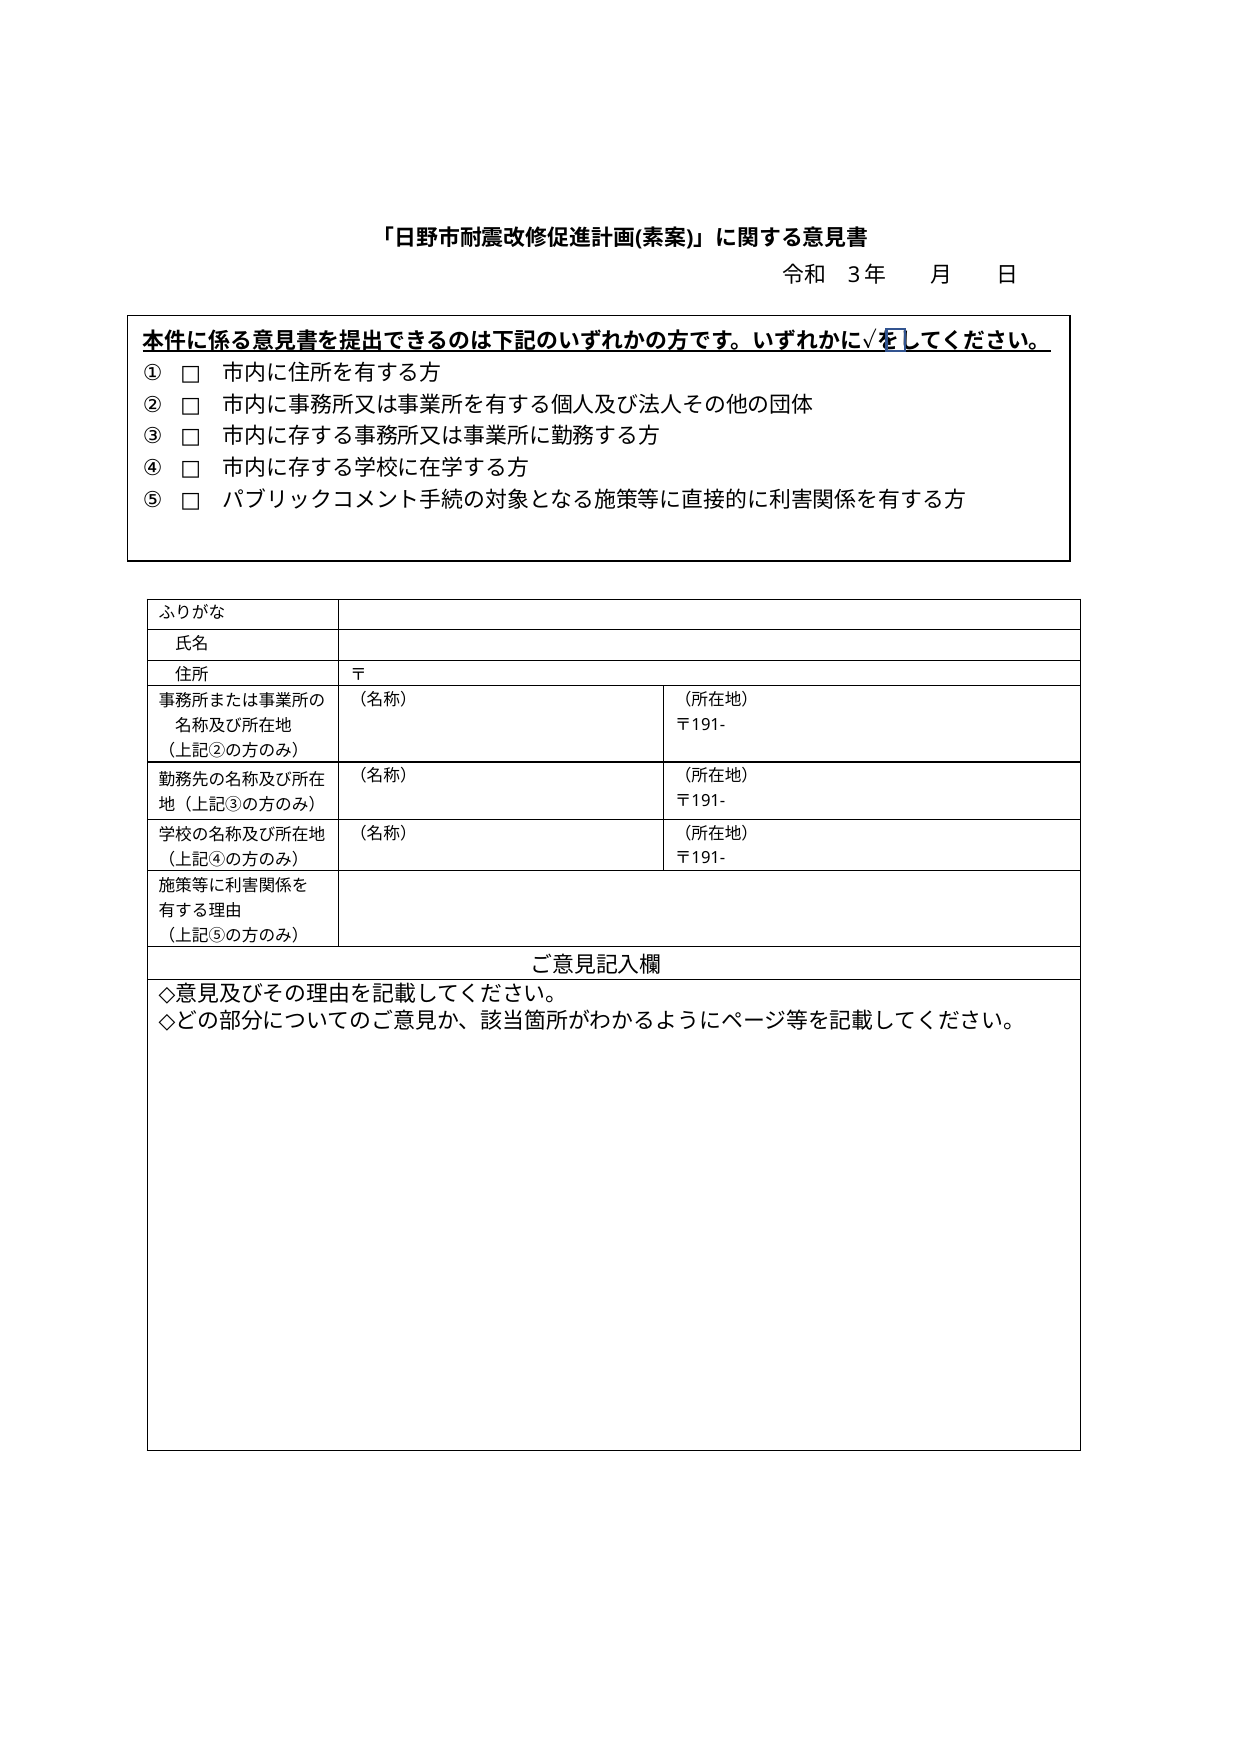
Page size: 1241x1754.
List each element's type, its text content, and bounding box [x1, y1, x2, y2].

text 「日野市耐震改修促進計画(素案)」に関する意見書 [148, 217, 1093, 254]
list 令和 3年 月 日 [148, 254, 1093, 292]
